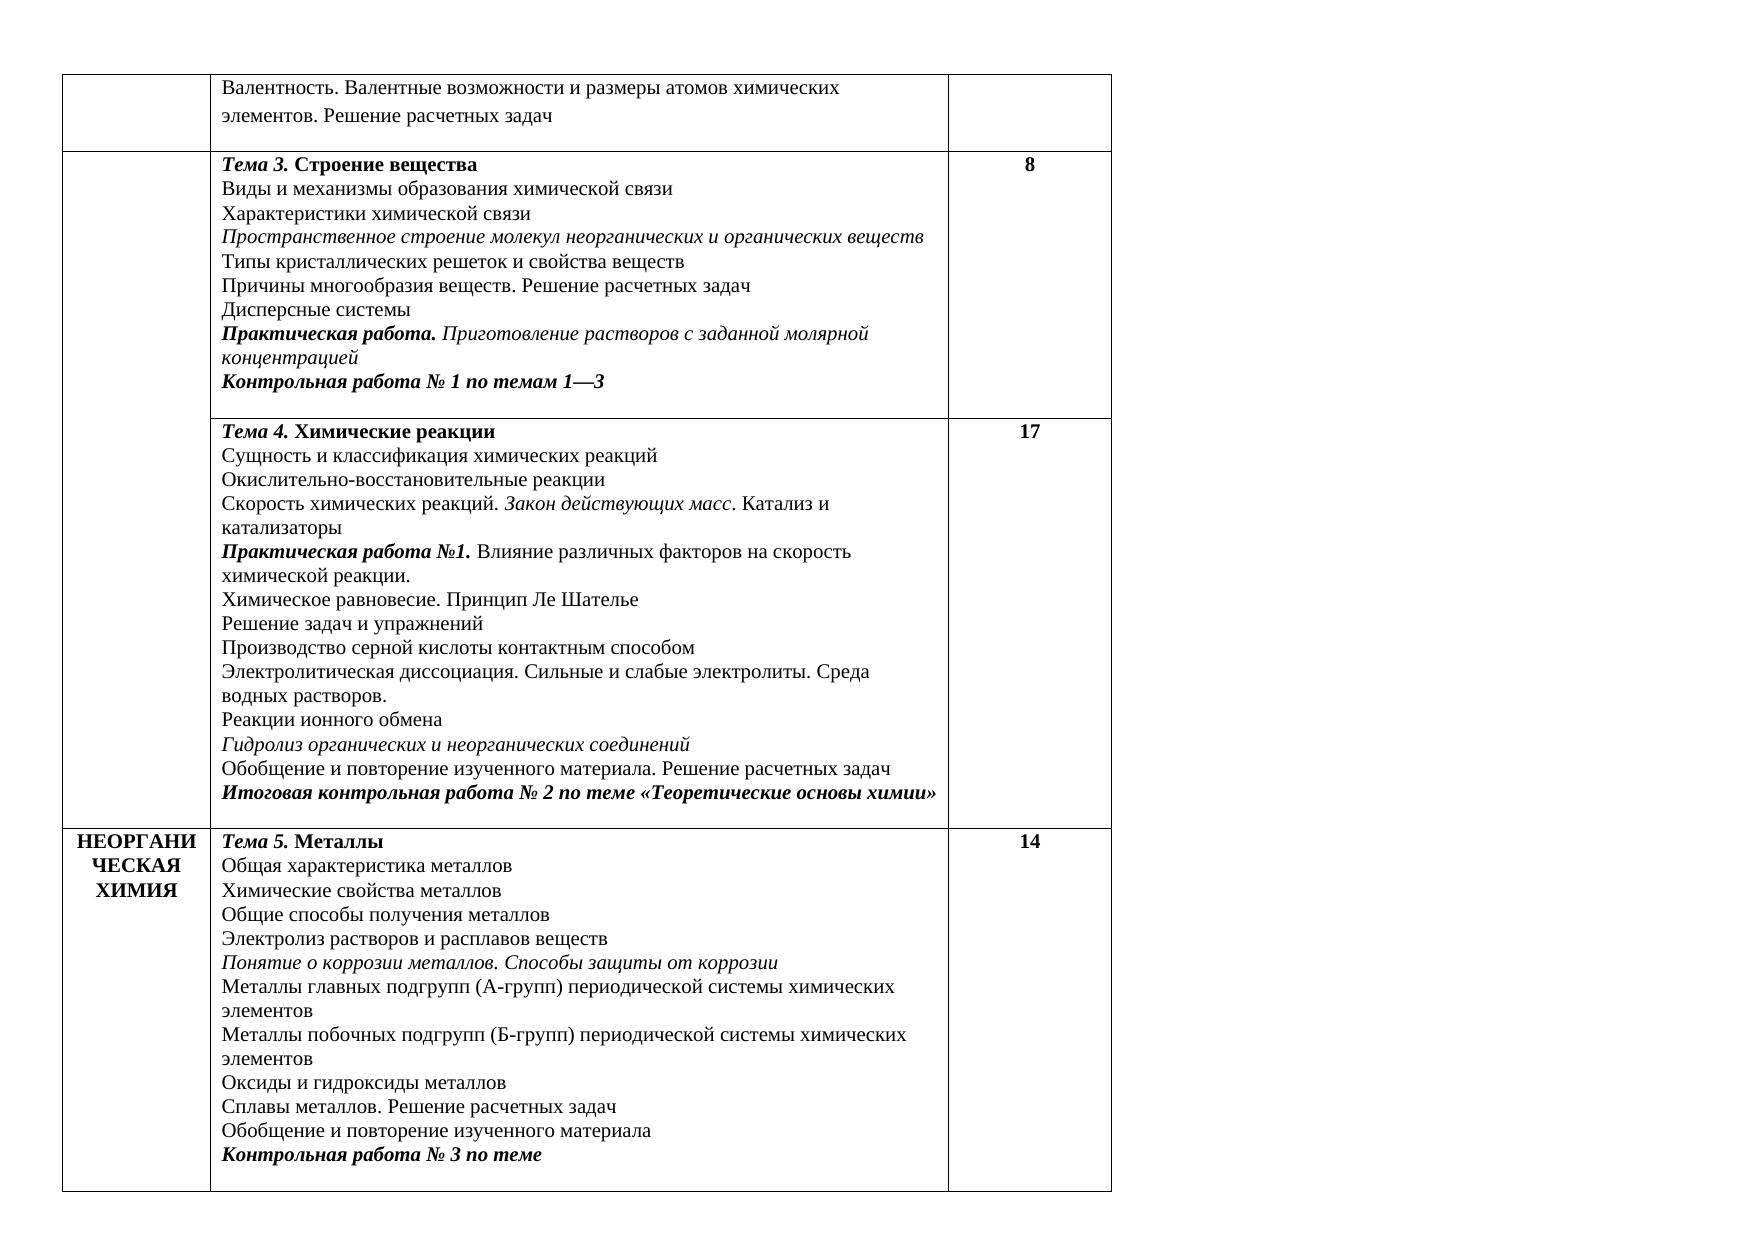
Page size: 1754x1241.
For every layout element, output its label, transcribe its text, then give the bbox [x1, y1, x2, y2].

table_cell 6 [949, 75, 1111, 151]
table_cell Тема 3. Строение вещества Виды и механизмы образования химической связи Характеристики химической связи Пространственное строение молекул неорганических и органических веществ Типы кристаллических решеток и свойства веществ Причины многообразия веществ. Решение расчетных задач Дисперсные системы Практическая работа. Приготовление растворов с заданной молярной концентрацией Контрольная работа № 1 по темам 1—3 [211, 152, 948, 418]
table_cell 14 [949, 829, 1111, 1191]
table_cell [63, 829, 210, 1191]
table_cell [211, 75, 948, 151]
table_cell Тема 4. Химические реакции Сущность и классификация химических реакций Окислительно-восстановительные реакции Скорость химических реакций. Закон действующих масс. Катализ и катализаторы Практическая работа №1. Влияние различных факторов на скорость химической реакции. Химическое равновесие. Принцип Ле Шателье Решение задач и упражнений Производство серной кислоты контактным способом Электролитическая диссоциация. Сильные и слабые электролиты. Среда водных растворов. Реакции ионного обмена Гидролиз органических и неорганических соединений Обобщение и повторение изученного материала. Решение расчетных задач Итоговая контрольная работа № 2 по теме «Теоретические основы химии» [211, 419, 948, 828]
table_cell 17 [949, 419, 1111, 828]
table_cell [63, 152, 210, 828]
table_cell Тема 5. Металлы Общая характеристика металлов Химические свойства металлов Общие способы получения металлов Электролиз растворов и расплавов веществ Понятие о коррозии металлов. Способы защиты от коррозии Металлы главных подгрупп (А-групп) периодической системы химических элементов Металлы побочных подгрупп (Б-групп) периодической системы химических элементов Оксиды и гидроксиды металлов Сплавы металлов. Решение расчетных задач Обобщение и повторение изученного материала Контрольная работа № 3 по теме [211, 829, 948, 1191]
table_cell 8 [949, 152, 1111, 418]
